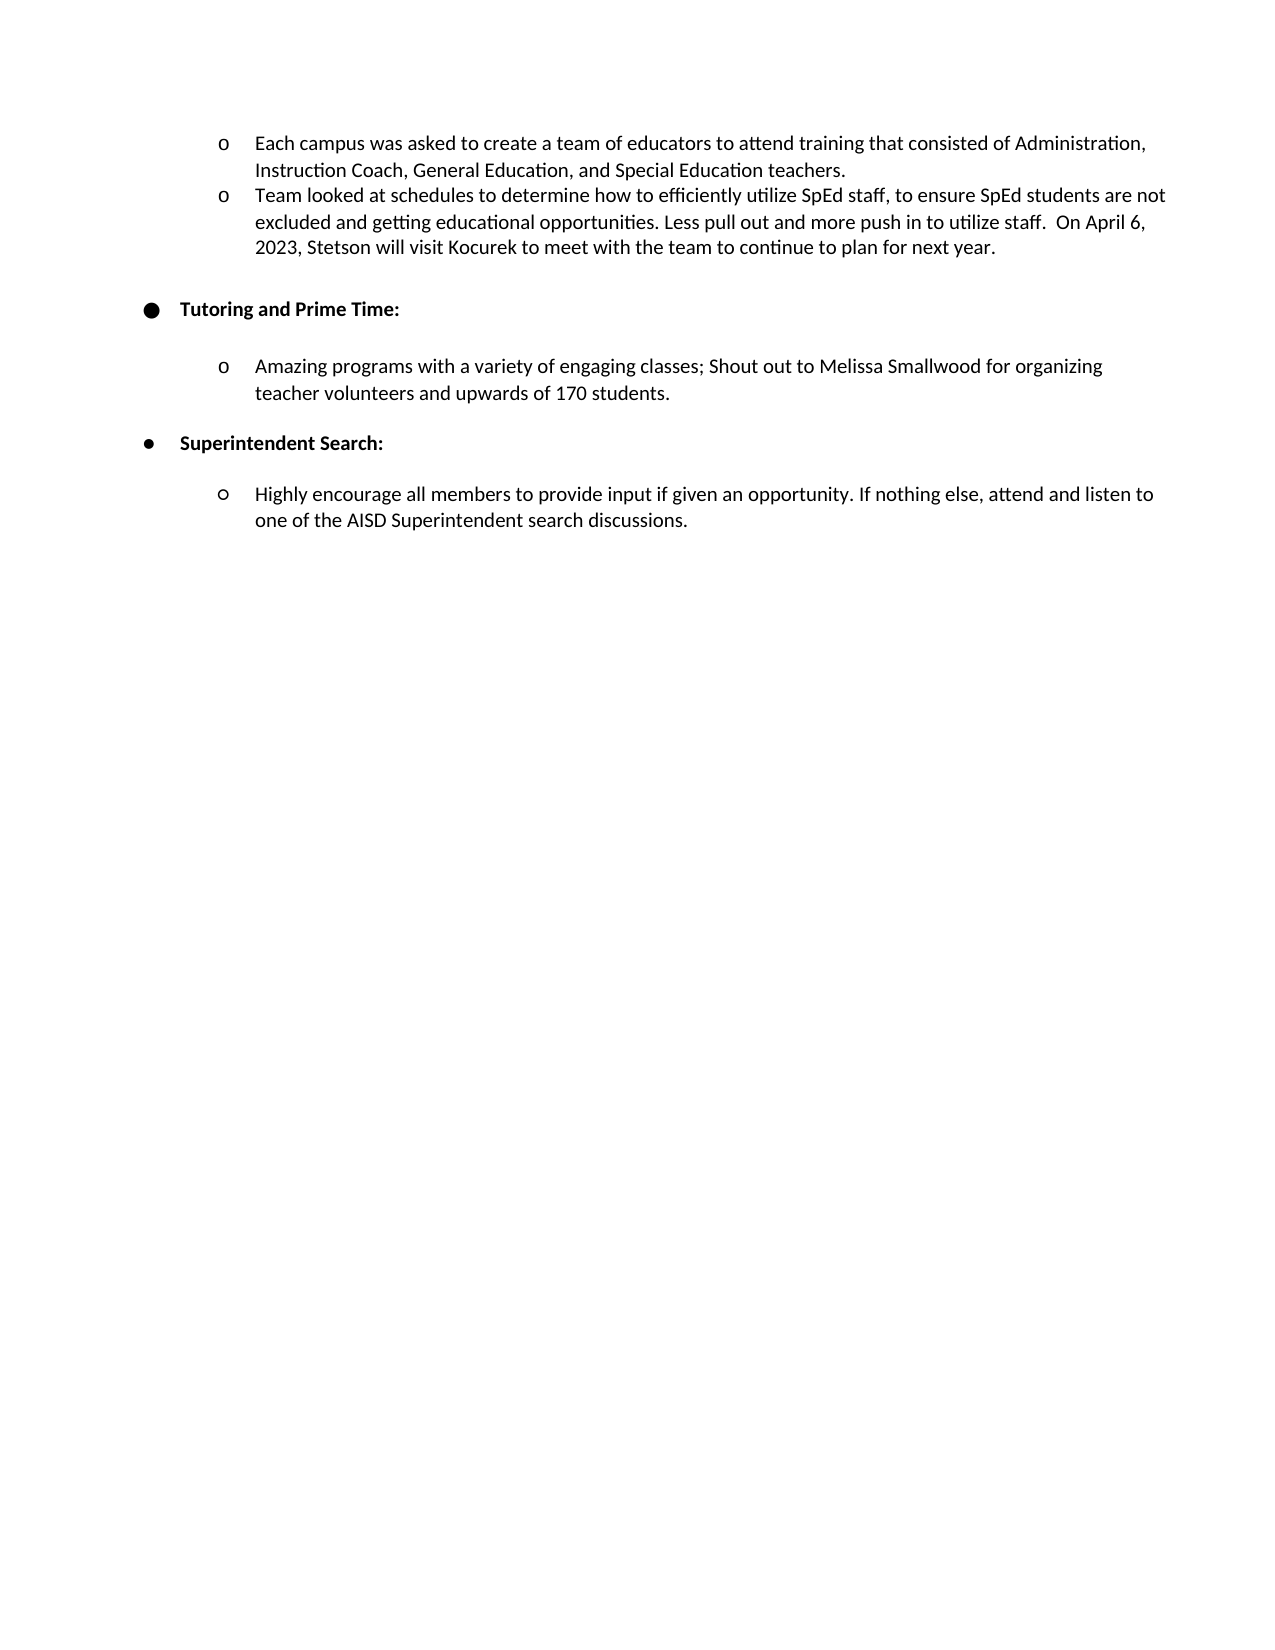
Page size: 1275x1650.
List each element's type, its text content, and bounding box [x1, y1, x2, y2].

list Each campus was asked to create a team of educators to attend training that consisted of Administration, Instruction Coach, General Education, and Special Education teachers. [217, 131, 1170, 182]
list Tutoring and Prime Time: [142, 285, 1170, 328]
list Superintendent Search: [142, 431, 1170, 456]
list Team looked at schedules to determine how to efficiently utilize SpEd staff, to ensure SpEd students are not excluded and getting educational opportunities. Less pull out and more push in to utilize staff. On April 6, 2023, Stetson will visit Kocurek to meet with the team to continue to plan for next year. [217, 182, 1170, 260]
list Highly encourage all members to provide input if given an opportunity. If nothing else, attend and listen to one of the AISD Superintendent search discussions. [217, 481, 1170, 532]
list Amazing programs with a variety of engaging classes; Shout out to Melissa Smallwood for organizing teacher volunteers and upwards of 170 students. [217, 353, 1170, 405]
